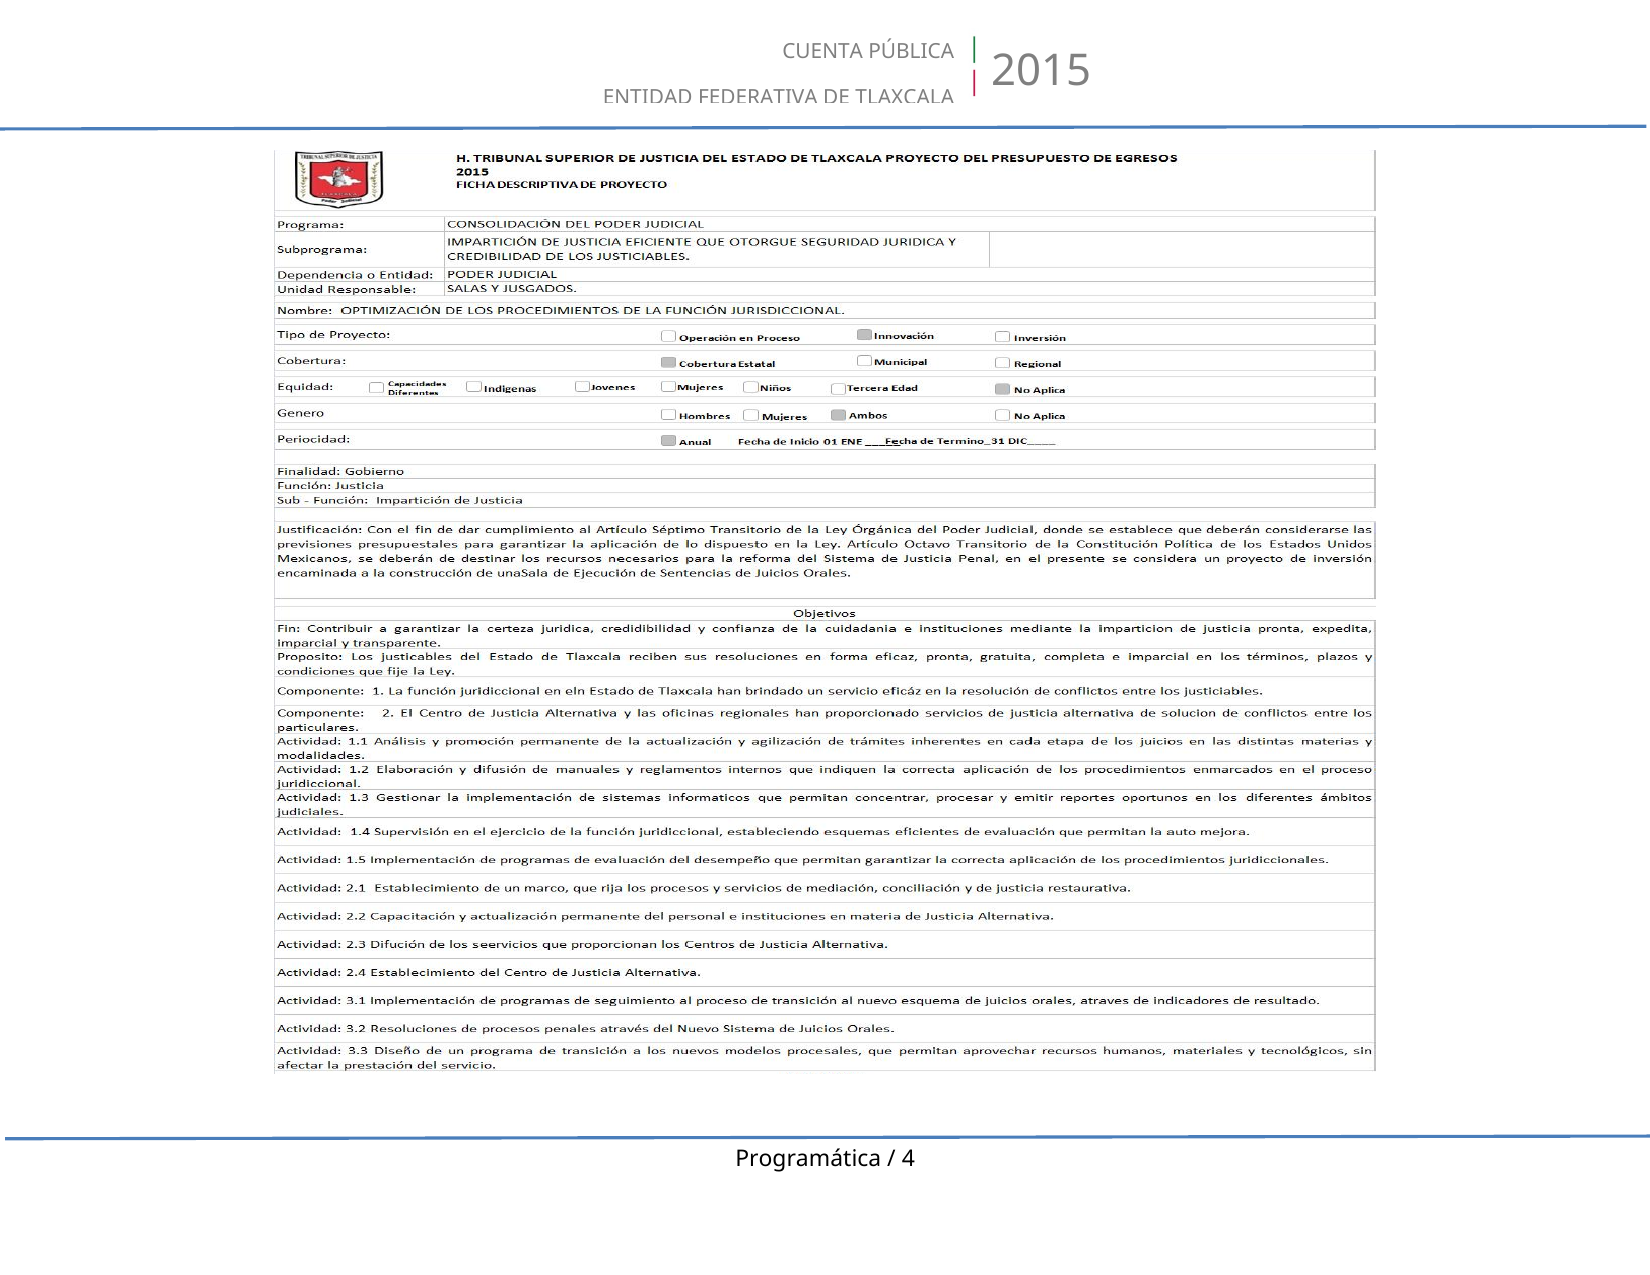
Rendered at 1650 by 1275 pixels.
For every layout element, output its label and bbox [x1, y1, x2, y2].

picture [274, 150, 1376, 1074]
picture [968, 28, 985, 99]
